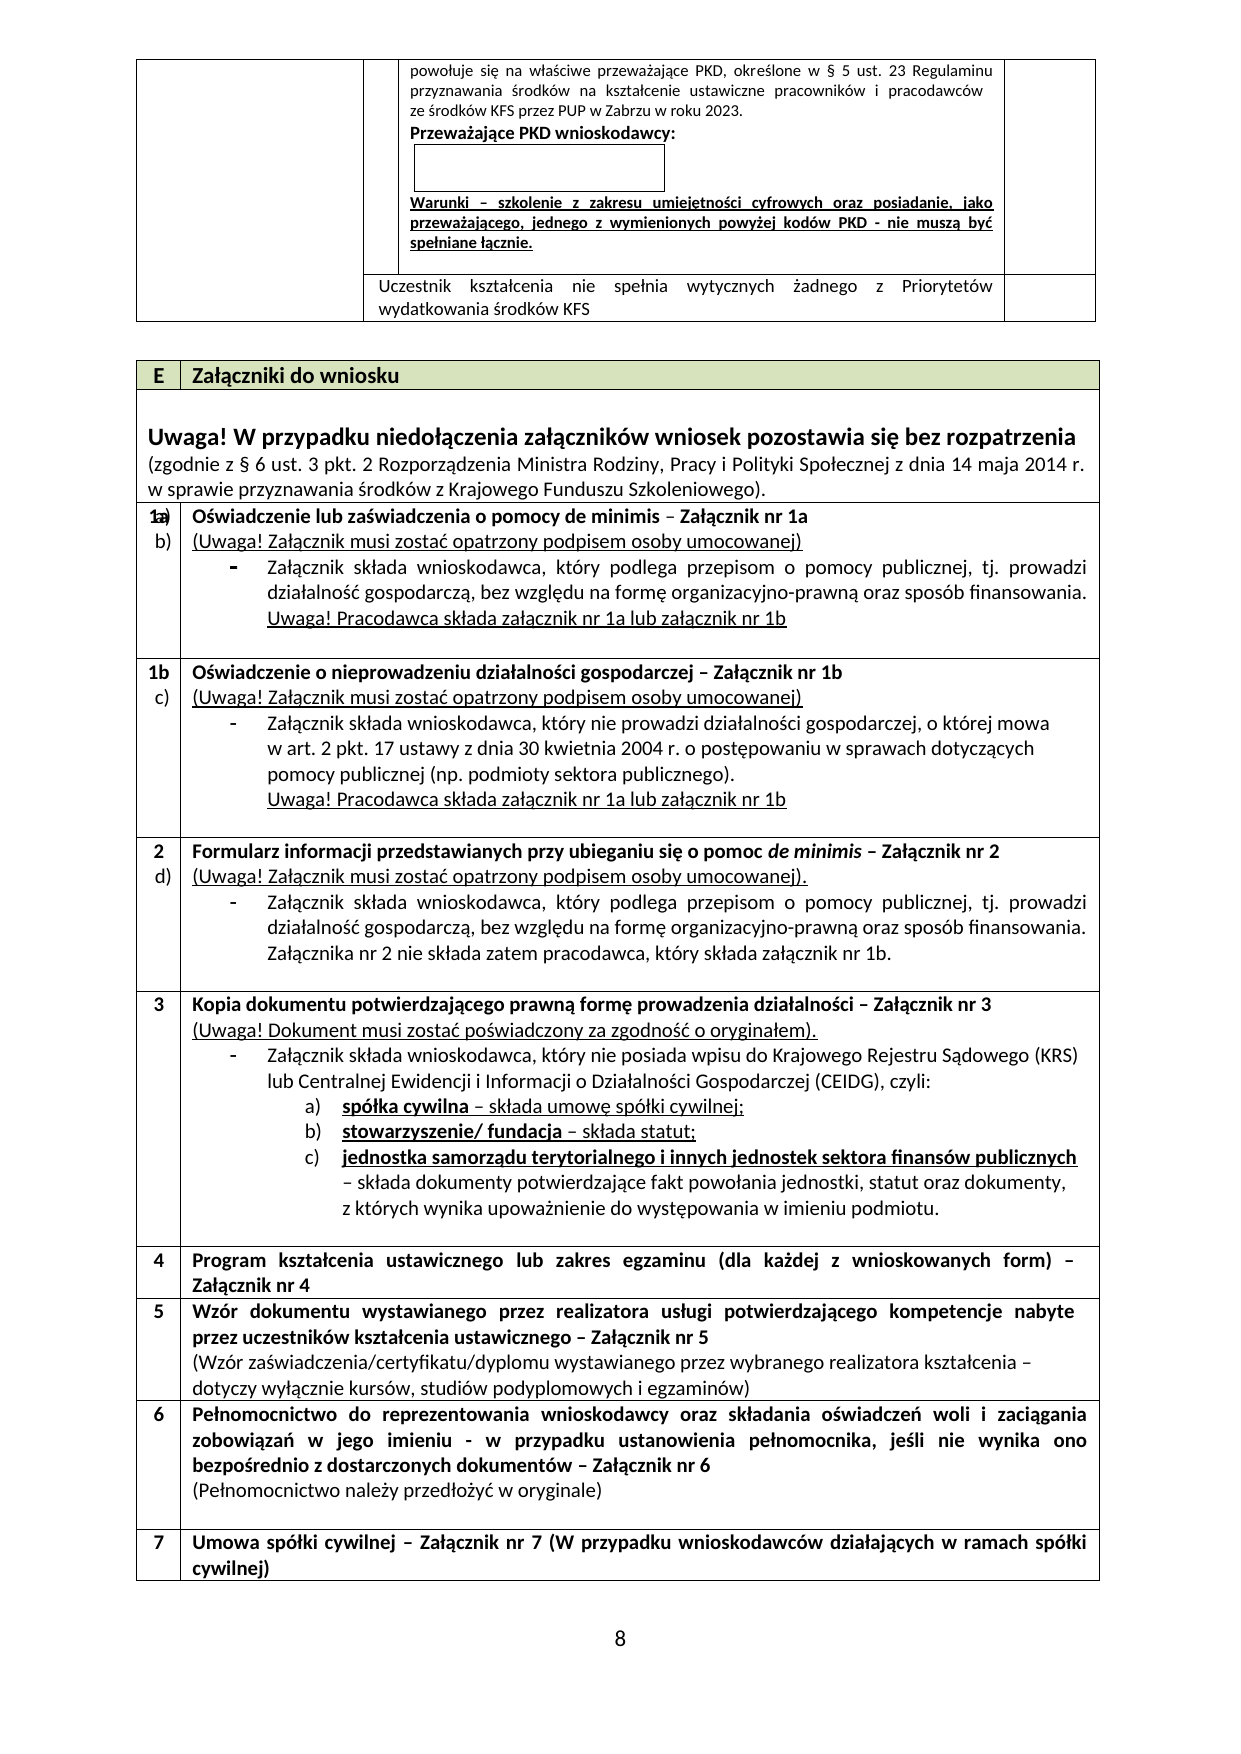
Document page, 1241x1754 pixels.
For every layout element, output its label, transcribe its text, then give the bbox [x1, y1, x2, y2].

table_cell Oświadczenie lub zaświadczenia o pomocy de minimis – Załącznik nr 1a (Uwaga! Załącznik musi zostać opatrzony podpisem osoby umocowanej) Załącznik składa wnioskodawca, który podlega przepisom o pomocy publicznej, tj. prowadzi działalność gospodarczą, bez względu na formę organizacyjno-prawną oraz sposób finansowania. Uwaga! Pracodawca składa załącznik nr 1a lub załącznik nr 1b [181, 503, 1099, 658]
table_header E [137, 361, 180, 389]
table_cell 3 [137, 992, 180, 1246]
table_cell [1005, 275, 1095, 321]
table_cell 1a [137, 503, 180, 658]
table_cell 2 [137, 838, 180, 991]
table_header Załączniki do wniosku [181, 361, 1099, 389]
table_cell Umowa spółki cywilnej – Załącznik nr 7 (W przypadku wnioskodawców działających w ramach spółki cywilnej) [181, 1530, 1099, 1580]
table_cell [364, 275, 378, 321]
table_cell Uwaga! W przypadku niedołączenia załączników wniosek pozostawia się bez rozpatrzenia (zgodnie z § 6 ust. 3 pkt. 2 Rozporządzenia Ministra Rodziny, Pracy i Polityki Społecznej z dnia 14 maja 2014 r. w sprawie przyznawania środków z Krajowego Funduszu Szkoleniowego). [137, 390, 1099, 502]
table_cell 6 [137, 1401, 180, 1528]
table_cell Program kształcenia ustawicznego lub zakres egzaminu (dla każdej z wnioskowanych form) – Załącznik nr 4 [181, 1247, 1099, 1298]
table_cell Formularz informacji przedstawianych przy ubieganiu się o pomoc de minimis – Załącznik nr 2 (Uwaga! Załącznik musi zostać opatrzony podpisem osoby umocowanej). Załącznik składa wnioskodawca, który podlega przepisom o pomocy publicznej, tj. prowadzi działalność gospodarczą, bez względu na formę organizacyjno-prawną oraz sposób finansowania. Załącznika nr 2 nie składa zatem pracodawca, który składa załącznik nr 1b. [181, 838, 1099, 991]
table_cell 6 [364, 60, 398, 274]
table_cell Kopia dokumentu potwierdzającego prawną formę prowadzenia działalności – Załącznik nr 3 (Uwaga! Dokument musi zostać poświadczony za zgodność o oryginałem). Załącznik składa wnioskodawca, który nie posiada wpisu do Krajowego Rejestru Sądowego (KRS) lub Centralnej Ewidencji i Informacji o Działalności Gospodarczej (CEIDG), czyli: spółka cywilna – składa umowę spółki cywilnej; stowarzyszenie/ fundacja – składa statut; jednostka samorządu terytorialnego i innych jednostek sektora finansów publicznych – składa dokumenty potwierdzające fakt powołania jednostki, statut oraz dokumenty, z których wynika upoważnienie do występowania w imieniu podmiotu. [181, 992, 1099, 1246]
table_cell 5 [137, 1299, 180, 1400]
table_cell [399, 60, 1004, 274]
table_cell Wzór dokumentu wystawianego przez realizatora usługi potwierdzającego kompetencje nabyte przez uczestników kształcenia ustawicznego – Załącznik nr 5 (Wzór zaświadczenia/certyfikatu/dyplomu wystawianego przez wybranego realizatora kształcenia – dotyczy wyłącznie kursów, studiów podyplomowych i egzaminów) [181, 1299, 1099, 1400]
table_cell [1005, 60, 1095, 274]
table_cell 1b [137, 659, 180, 837]
table_cell Pełnomocnictwo do reprezentowania wnioskodawcy oraz składania oświadczeń woli i zaciągania zobowiązań w jego imieniu - w przypadku ustanowienia pełnomocnika, jeśli nie wynika ono bezpośrednio z dostarczonych dokumentów – Załącznik nr 6 (Pełnomocnictwo należy przedłożyć w oryginale) [181, 1401, 1099, 1528]
table_cell Oświadczenie o nieprowadzeniu działalności gospodarczej – Załącznik nr 1b (Uwaga! Załącznik musi zostać opatrzony podpisem osoby umocowanej) Załącznik składa wnioskodawca, który nie prowadzi działalności gospodarczej, o której mowa w art. 2 pkt. 17 ustawy z dnia 30 kwietnia 2004 r. o postępowaniu w sprawach dotyczących pomocy publicznej (np. podmioty sektora publicznego). Uwaga! Pracodawca składa załącznik nr 1a lub załącznik nr 1b [181, 659, 1099, 837]
table_cell 7 [137, 1530, 180, 1580]
table_cell 4 [137, 1247, 180, 1298]
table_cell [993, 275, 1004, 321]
